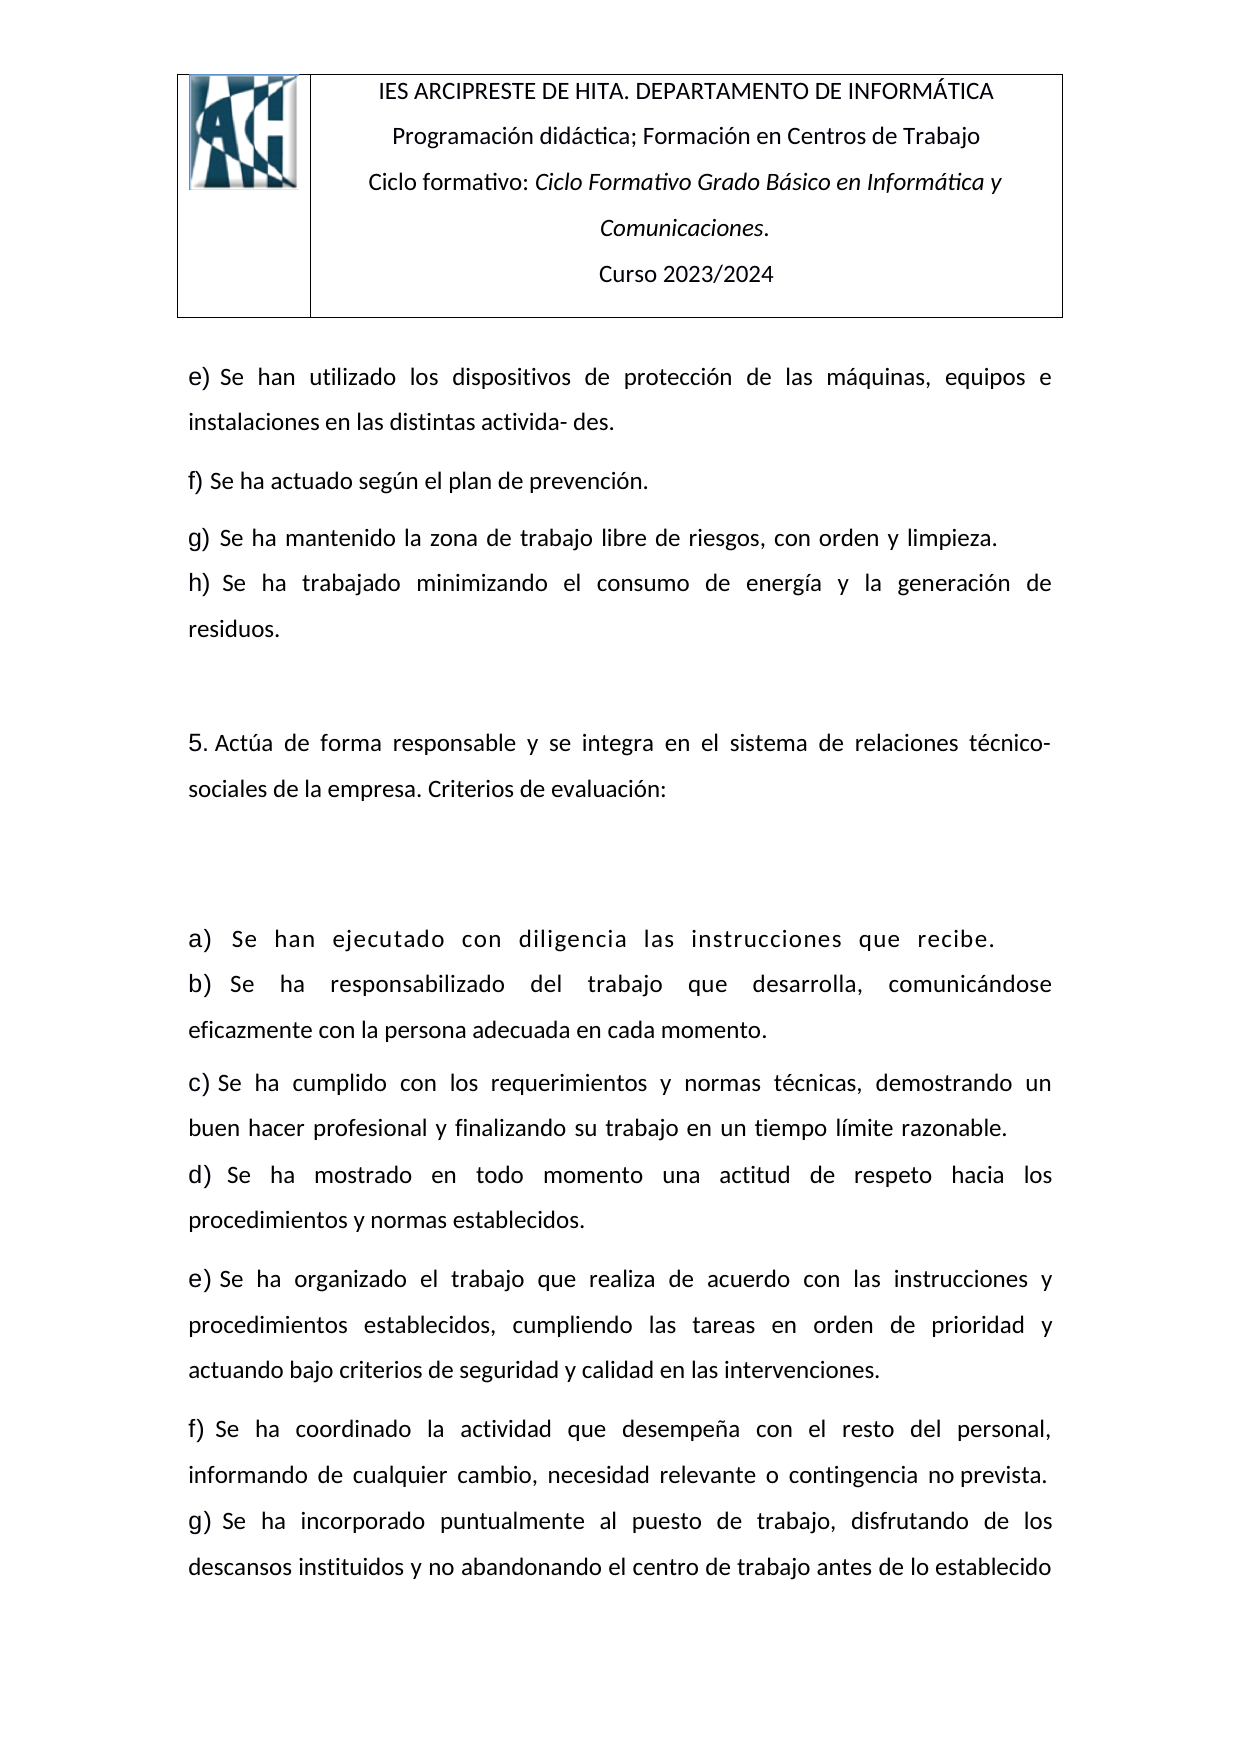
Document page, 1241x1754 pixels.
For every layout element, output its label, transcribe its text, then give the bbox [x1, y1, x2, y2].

list Se han utilizado los dispositivos de protección de las máquinas, equipos e instalaciones en las distintas activida- des. [188, 361, 1052, 437]
list Se ha actuado según el plan de prevención. [188, 465, 677, 496]
list Se han ejecutado con diligencia las instrucciones que recibe. [188, 923, 1051, 954]
picture [187, 74, 300, 190]
list Se ha mostrado en todo momento una actitud de respeto hacia los procedimientos y normas establecidos. [188, 1159, 1052, 1235]
list Se ha coordinado la actividad que desempeña con el resto del personal, informando de cualquier cambio, necesidad relevante o contingencia no prevista. [188, 1413, 1052, 1489]
list Se ha mantenido la zona de trabajo libre de riesgos, con orden y limpieza. [188, 523, 1052, 553]
list Se ha cumplido con los requerimientos y normas técnicas, demostrando un buen hacer profesional y finalizando su trabajo en un tiempo límite razonable. [188, 1067, 1052, 1143]
list Se ha trabajado minimizando el consumo de energía y la generación de residuos. [188, 567, 1052, 644]
list Se ha organizado el trabajo que realiza de acuerdo con las instrucciones y procedimientos establecidos, cumpliendo las tareas en orden de prioridad y actuando bajo criterios de seguridad y calidad en las intervenciones. [188, 1263, 1052, 1385]
list Se ha responsabilizado del trabajo que desarrolla, comunicándose eficazmente con la persona adecuada en cada momento. [188, 968, 1052, 1044]
list Actúa de forma responsable y se integra en el sistema de relaciones técnico- sociales de la empresa. Criterios de evaluación: [188, 727, 1051, 804]
